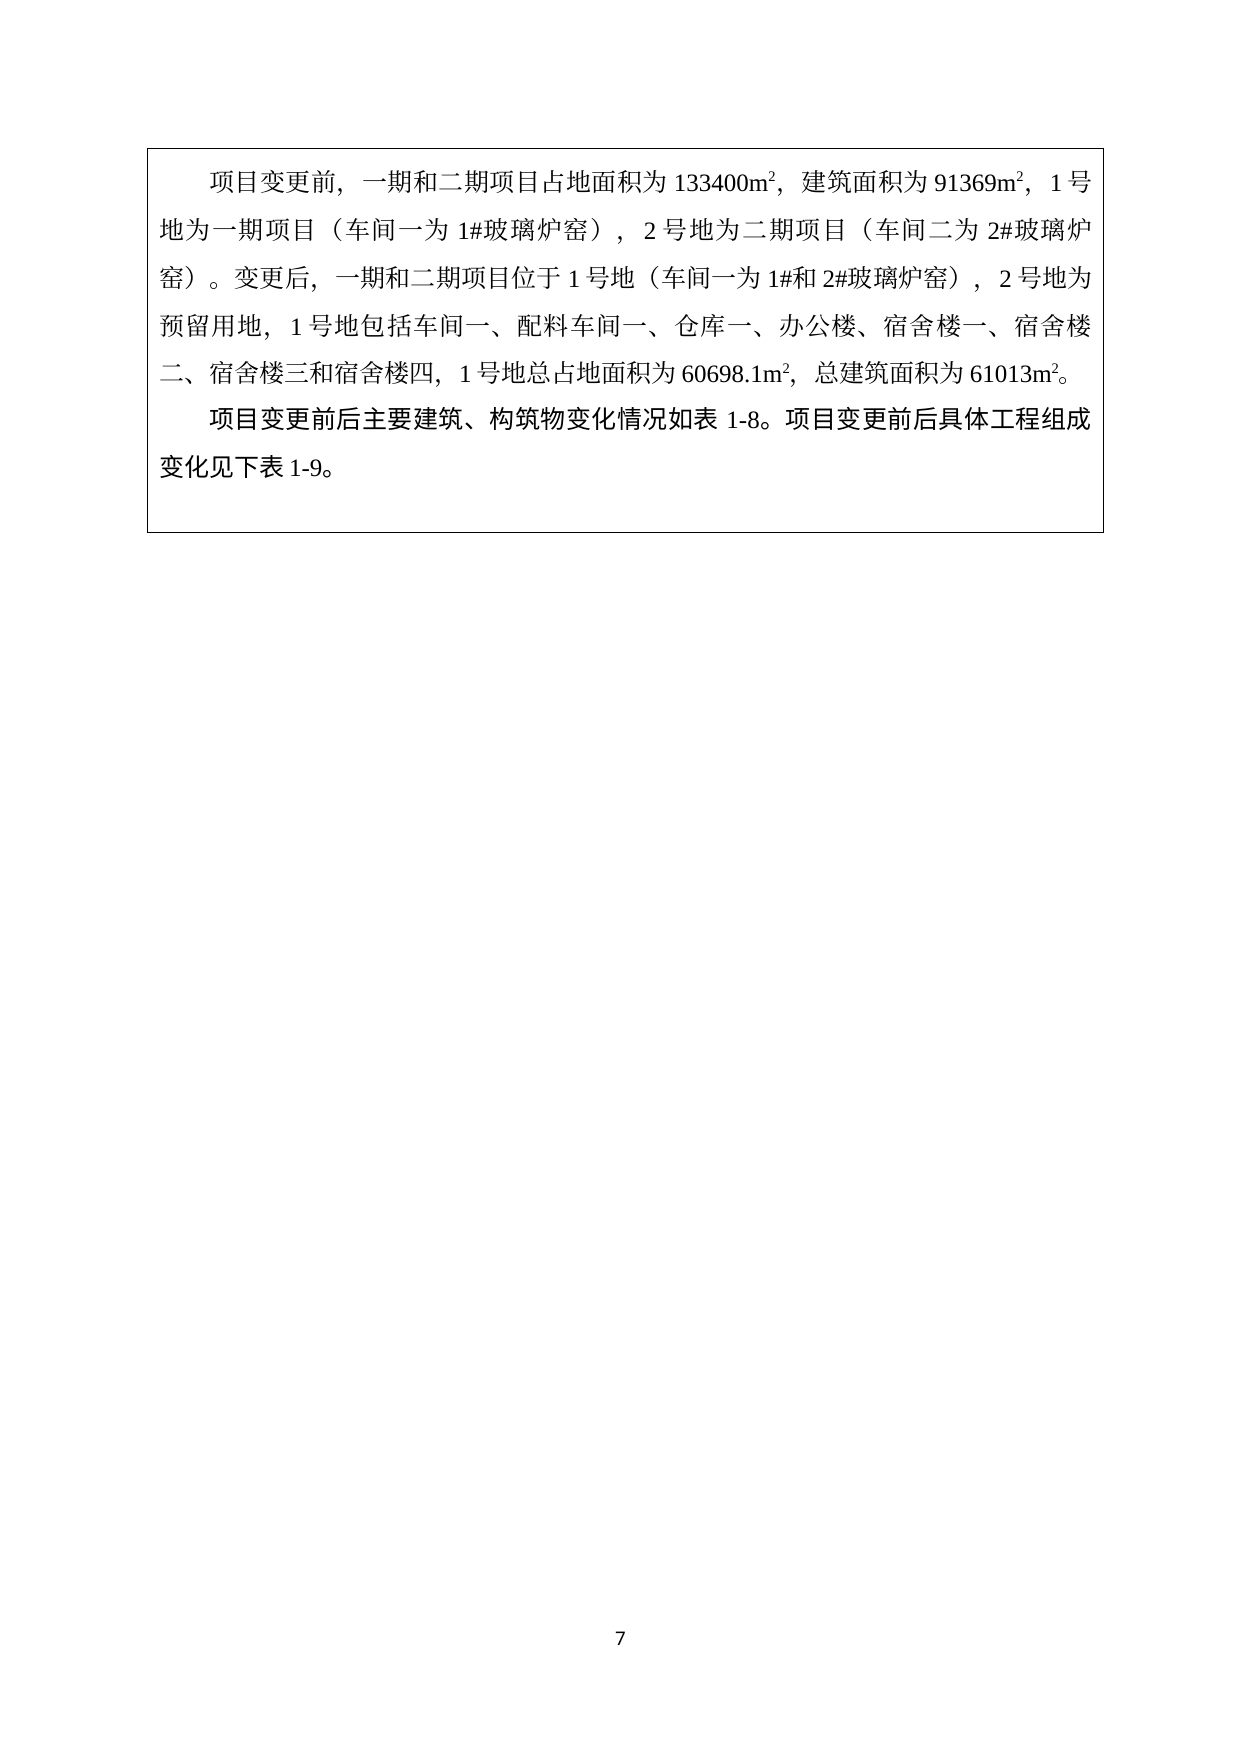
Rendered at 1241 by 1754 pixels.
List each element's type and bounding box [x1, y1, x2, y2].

table_cell [148, 149, 1103, 532]
